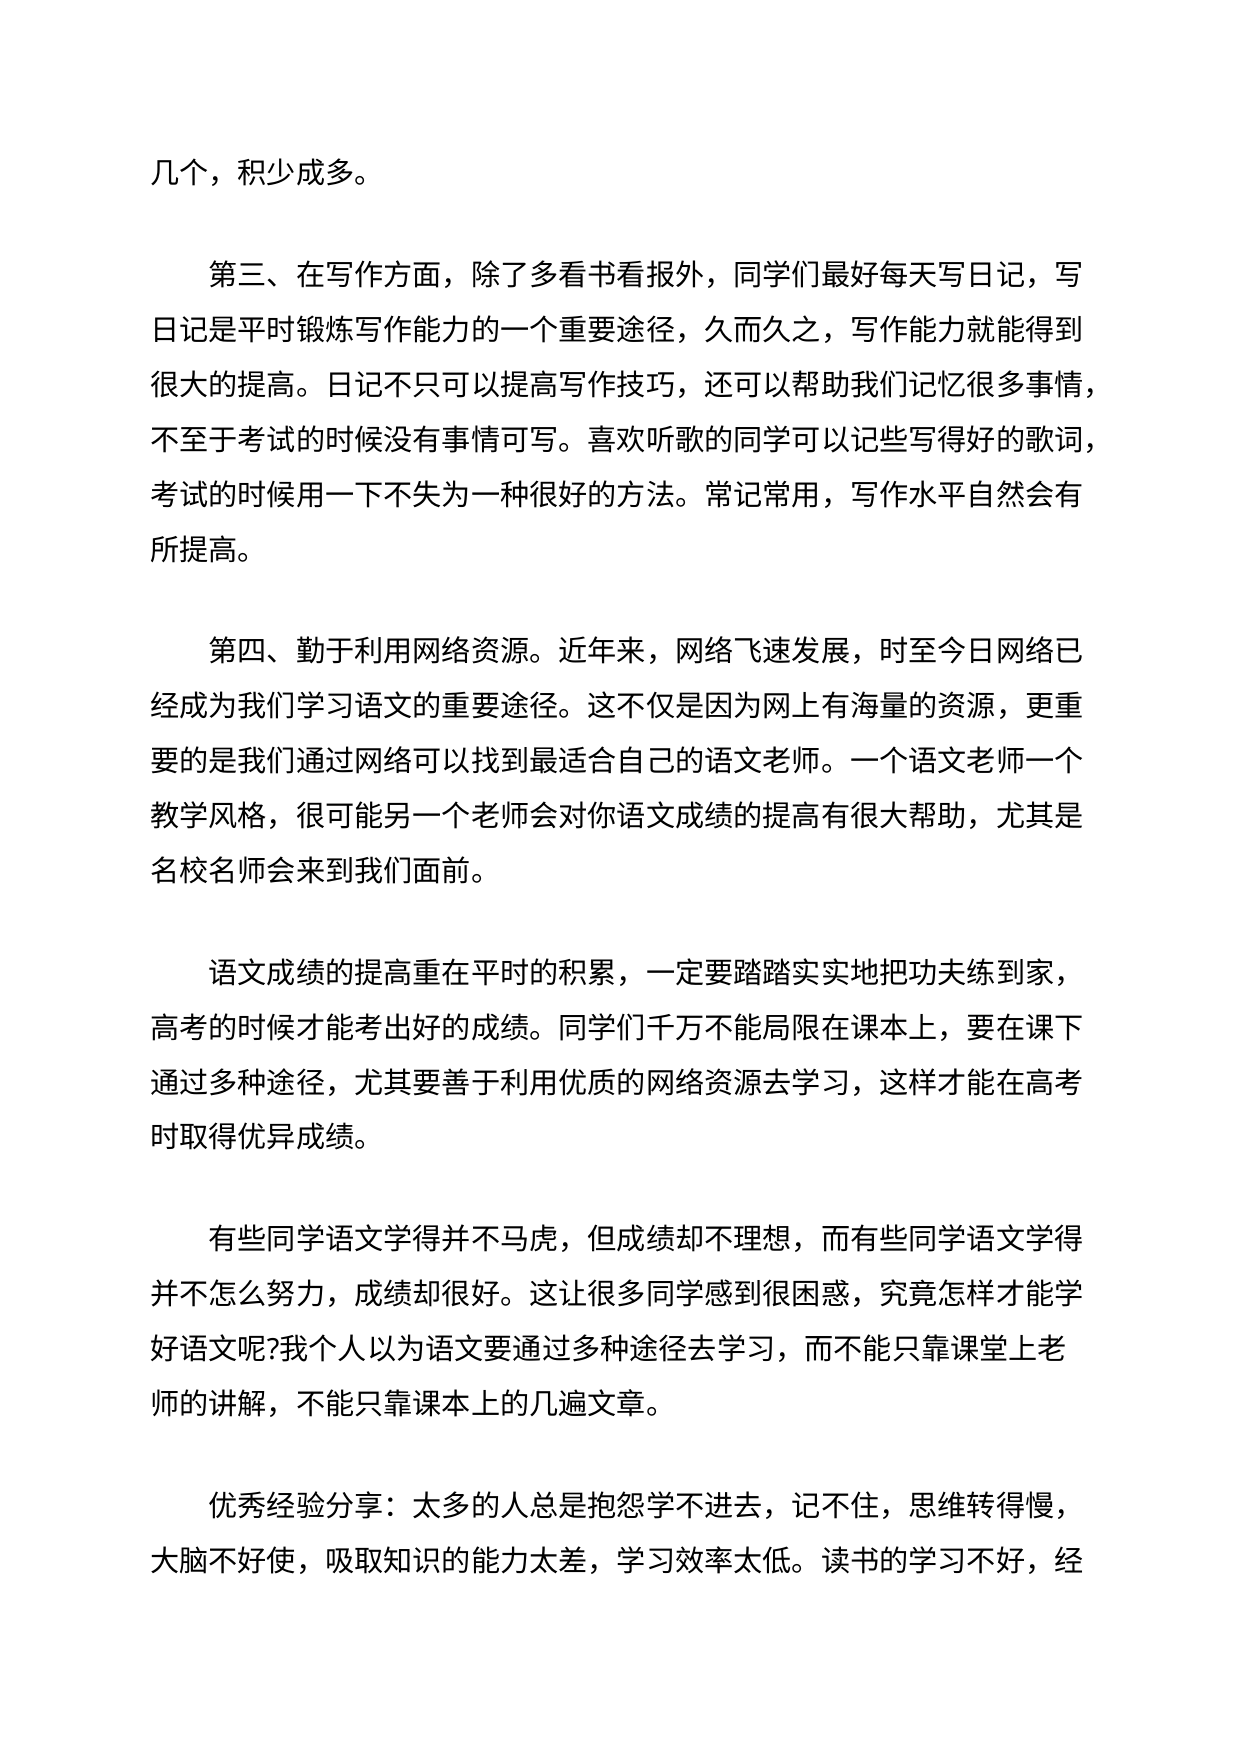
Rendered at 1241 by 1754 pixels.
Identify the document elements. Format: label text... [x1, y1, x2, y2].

text 第四、勤于利用网络资源。近年来，网络飞速发展，时至今日网络已经成为我们学习语文的重要途径。这不仅是因为网上有海量的资源，更重要的是我们通过网络可以找到最适合自己的语文老师。一个语文老师一个教学风格，很可能另一个老师会对你语文成绩的提高有很大帮助，尤其是名校名师会来到我们面前。 [150, 628, 1090, 890]
text 第三、在写作方面，除了多看书看报外，同学们最好每天写日记，写日记是平时锻炼写作能力的一个重要途径，久而久之，写作能力就能得到很大的提高。日记不只可以提高写作技巧，还可以帮助我们记忆很多事情，不至于考试的时候没有事情可写。喜欢听歌的同学可以记些写得好的歌词，考试的时候用一下不失为一种很好的方法。常记常用，写作水平自然会有所提高。 [150, 252, 1090, 568]
text 有些同学语文学得并不马虎，但成绩却不理想，而有些同学语文学得并不怎么努力，成绩却很好。这让很多同学感到很困惑，究竟怎样才能学好语文呢?我个人以为语文要通过多种途径去学习，而不能只靠课堂上老师的讲解，不能只靠课本上的几遍文章。 [150, 1216, 1090, 1423]
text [150, 1482, 1090, 1579]
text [150, 150, 1090, 192]
text 语文成绩的提高重在平时的积累，一定要踏踏实实地把功夫练到家，高考的时候才能考出好的成绩。同学们千万不能局限在课本上，要在课下通过多种途径，尤其要善于利用优质的网络资源去学习，这样才能在高考时取得优异成绩。 [150, 949, 1090, 1156]
